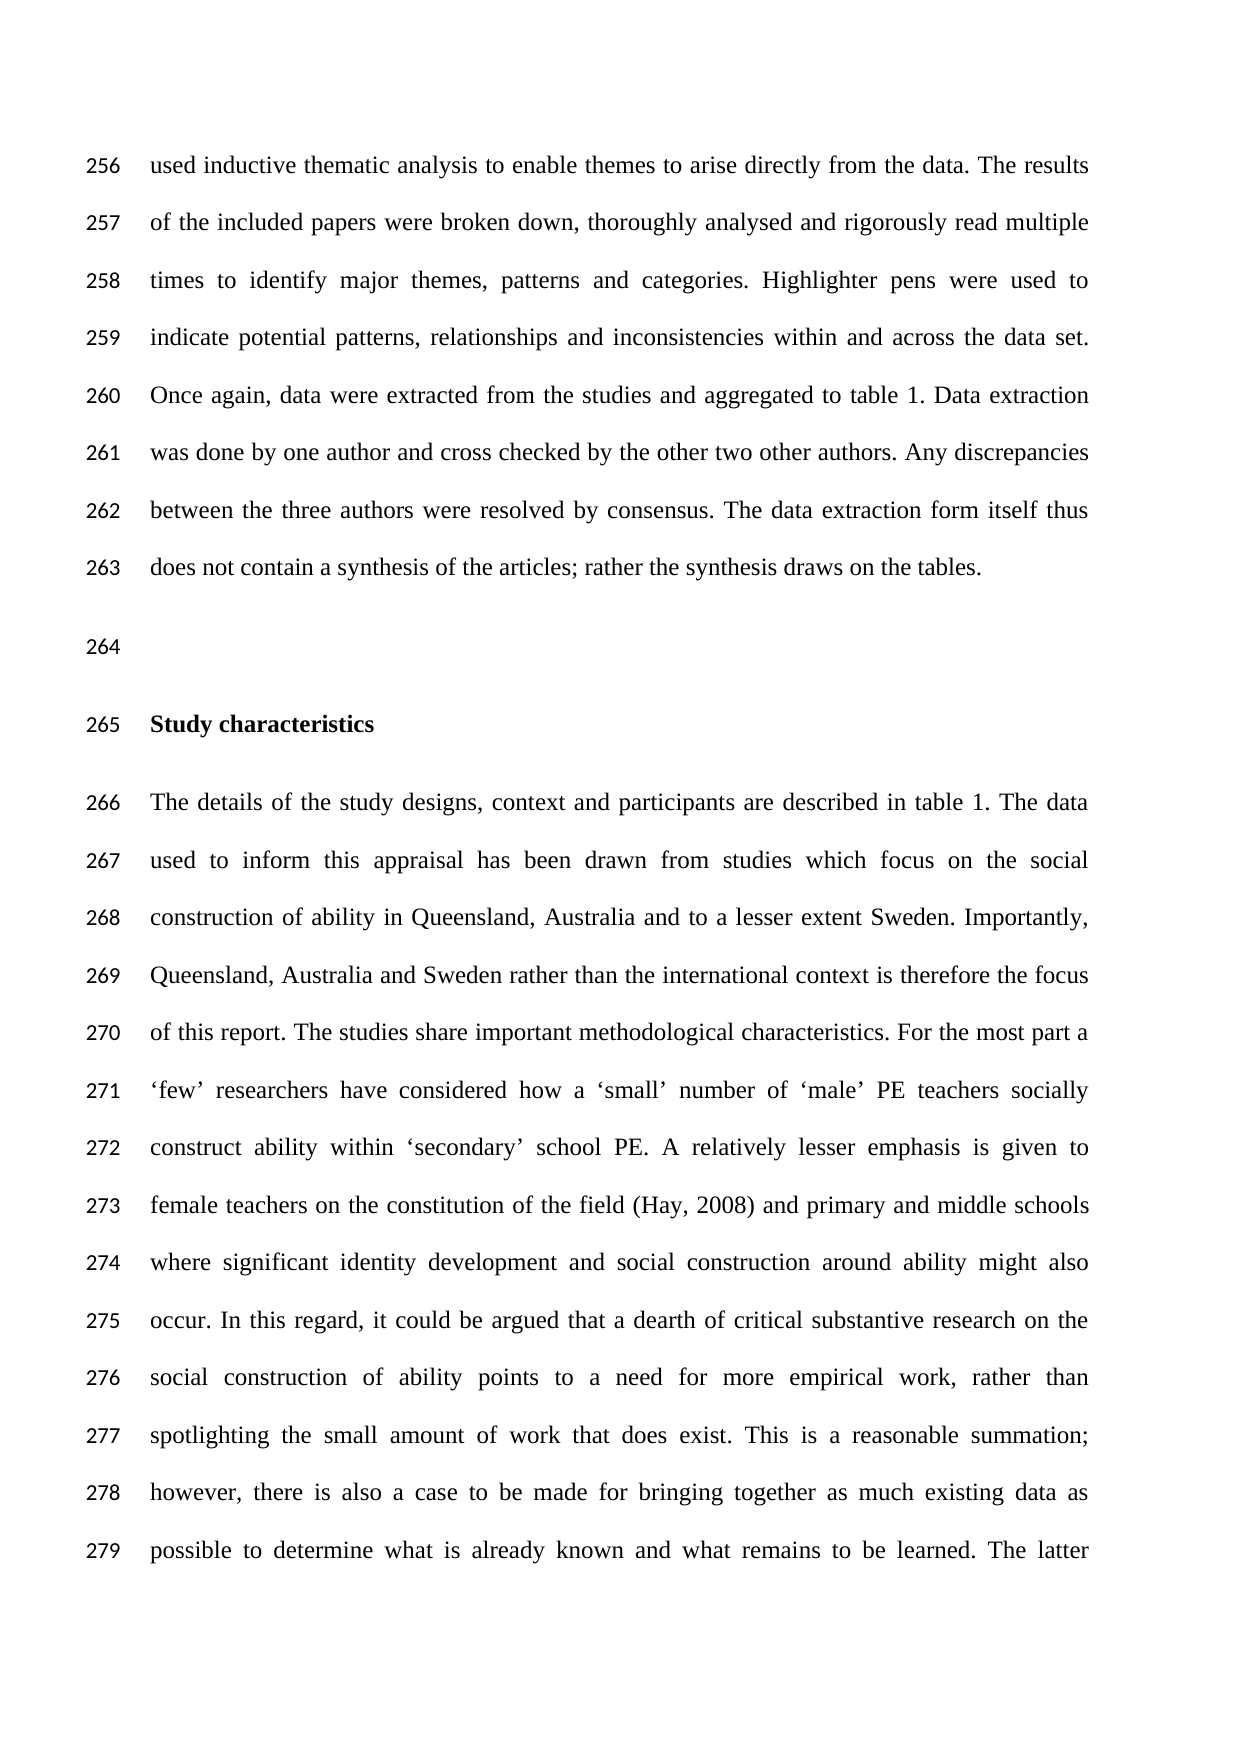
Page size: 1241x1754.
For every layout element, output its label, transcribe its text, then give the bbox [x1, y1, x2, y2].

text Study characteristics [150, 709, 1090, 738]
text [150, 150, 1090, 581]
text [150, 787, 1090, 1564]
